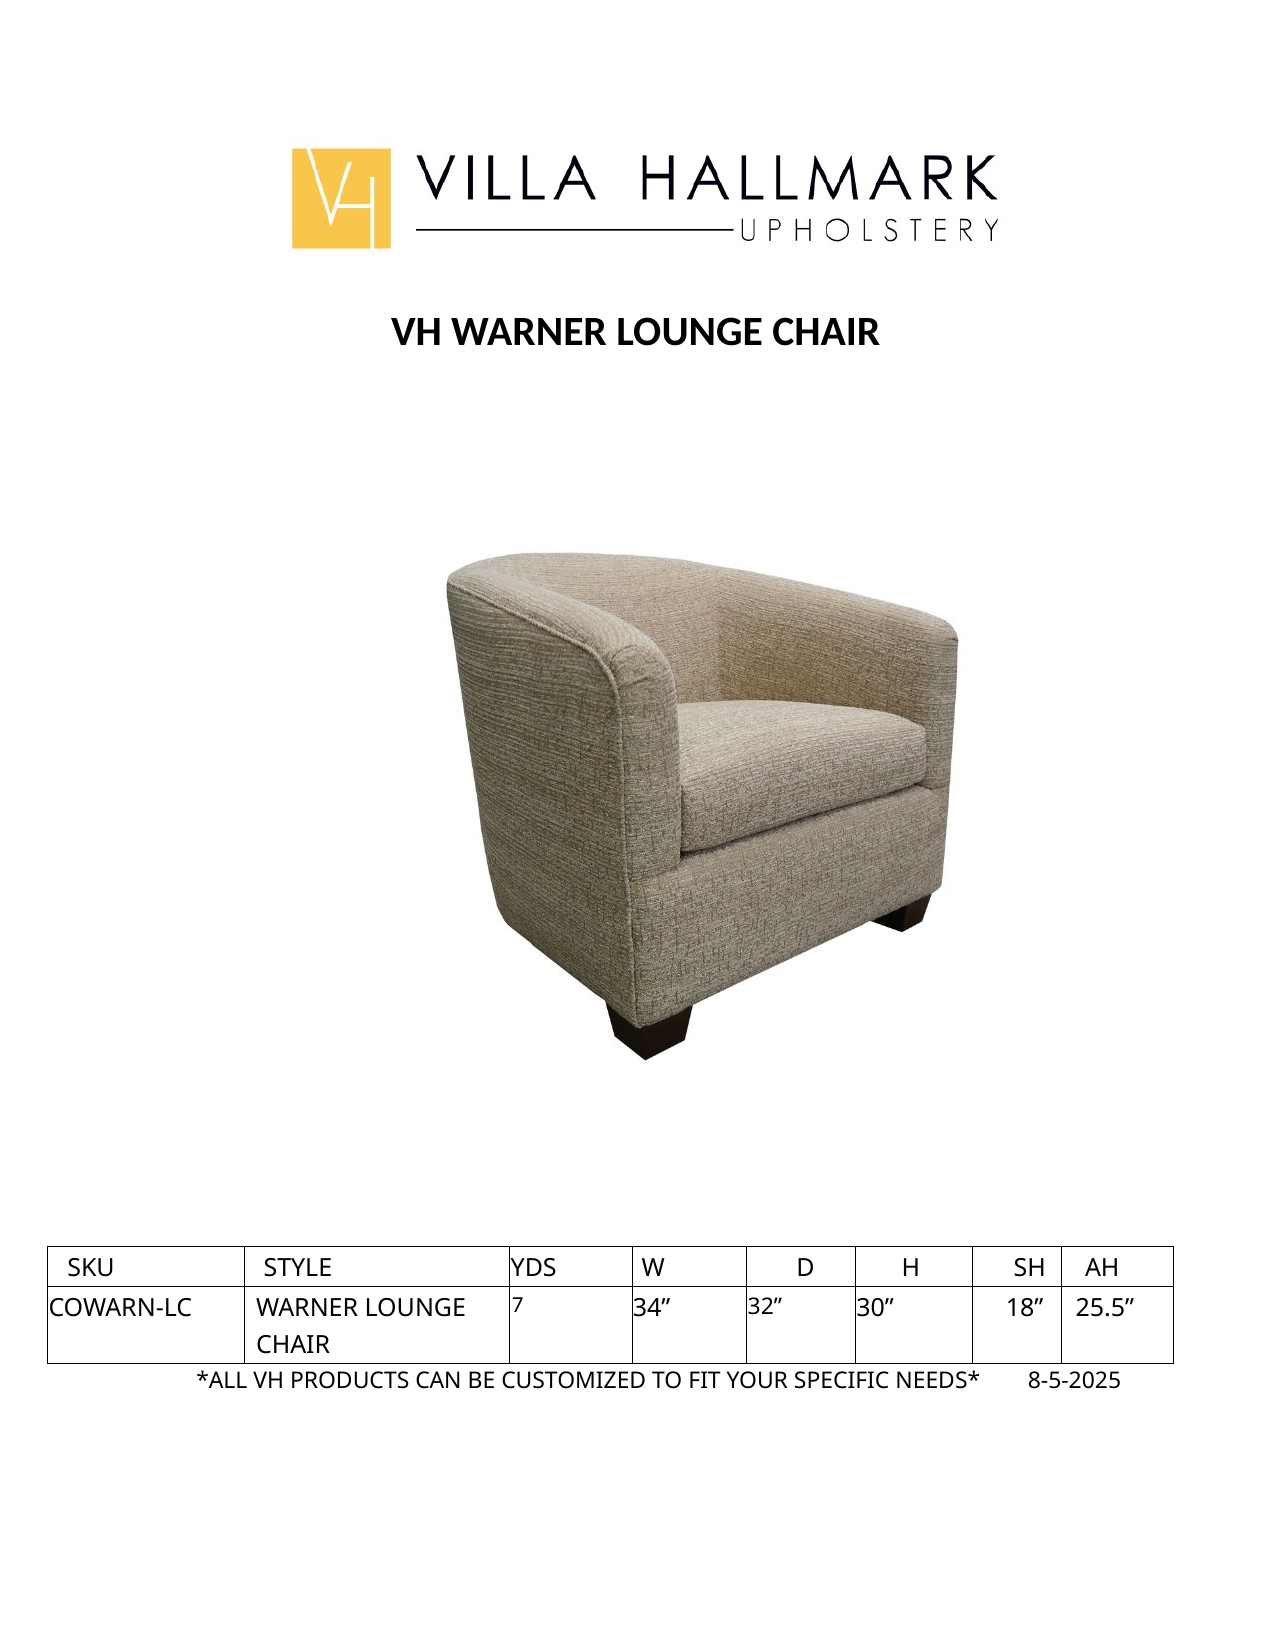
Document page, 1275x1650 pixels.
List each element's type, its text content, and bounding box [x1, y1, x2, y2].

table_header W [633, 1247, 746, 1286]
table_cell 7 [510, 1287, 632, 1363]
table_cell WARNER LOUNGE CHAIR [245, 1287, 509, 1363]
subtitle *ALL VH PRODUCTS CAN BE CUSTOMIZED TO FIT YOUR SPECIFIC NEEDS* 8-5-2025 [35, 1364, 1210, 1395]
text VH WARNER LOUNGE CHAIR [224, 305, 1047, 356]
table_cell 34” [633, 1287, 746, 1363]
table_header D [747, 1247, 855, 1286]
table_cell 25.5” [1062, 1287, 1173, 1363]
table_cell 32” [747, 1287, 855, 1363]
table_header STYLE [245, 1247, 509, 1286]
table_cell 30” [856, 1287, 972, 1363]
picture [243, 75, 1046, 291]
picture [199, 450, 1196, 1148]
table_header YDS [510, 1247, 632, 1286]
table_header SH [973, 1247, 1061, 1286]
table_header AH [1062, 1247, 1173, 1286]
table_cell 18” [973, 1287, 1061, 1363]
table_header H [856, 1247, 972, 1286]
table_cell COWARN-LC [48, 1287, 244, 1363]
table_header SKU [48, 1247, 244, 1286]
